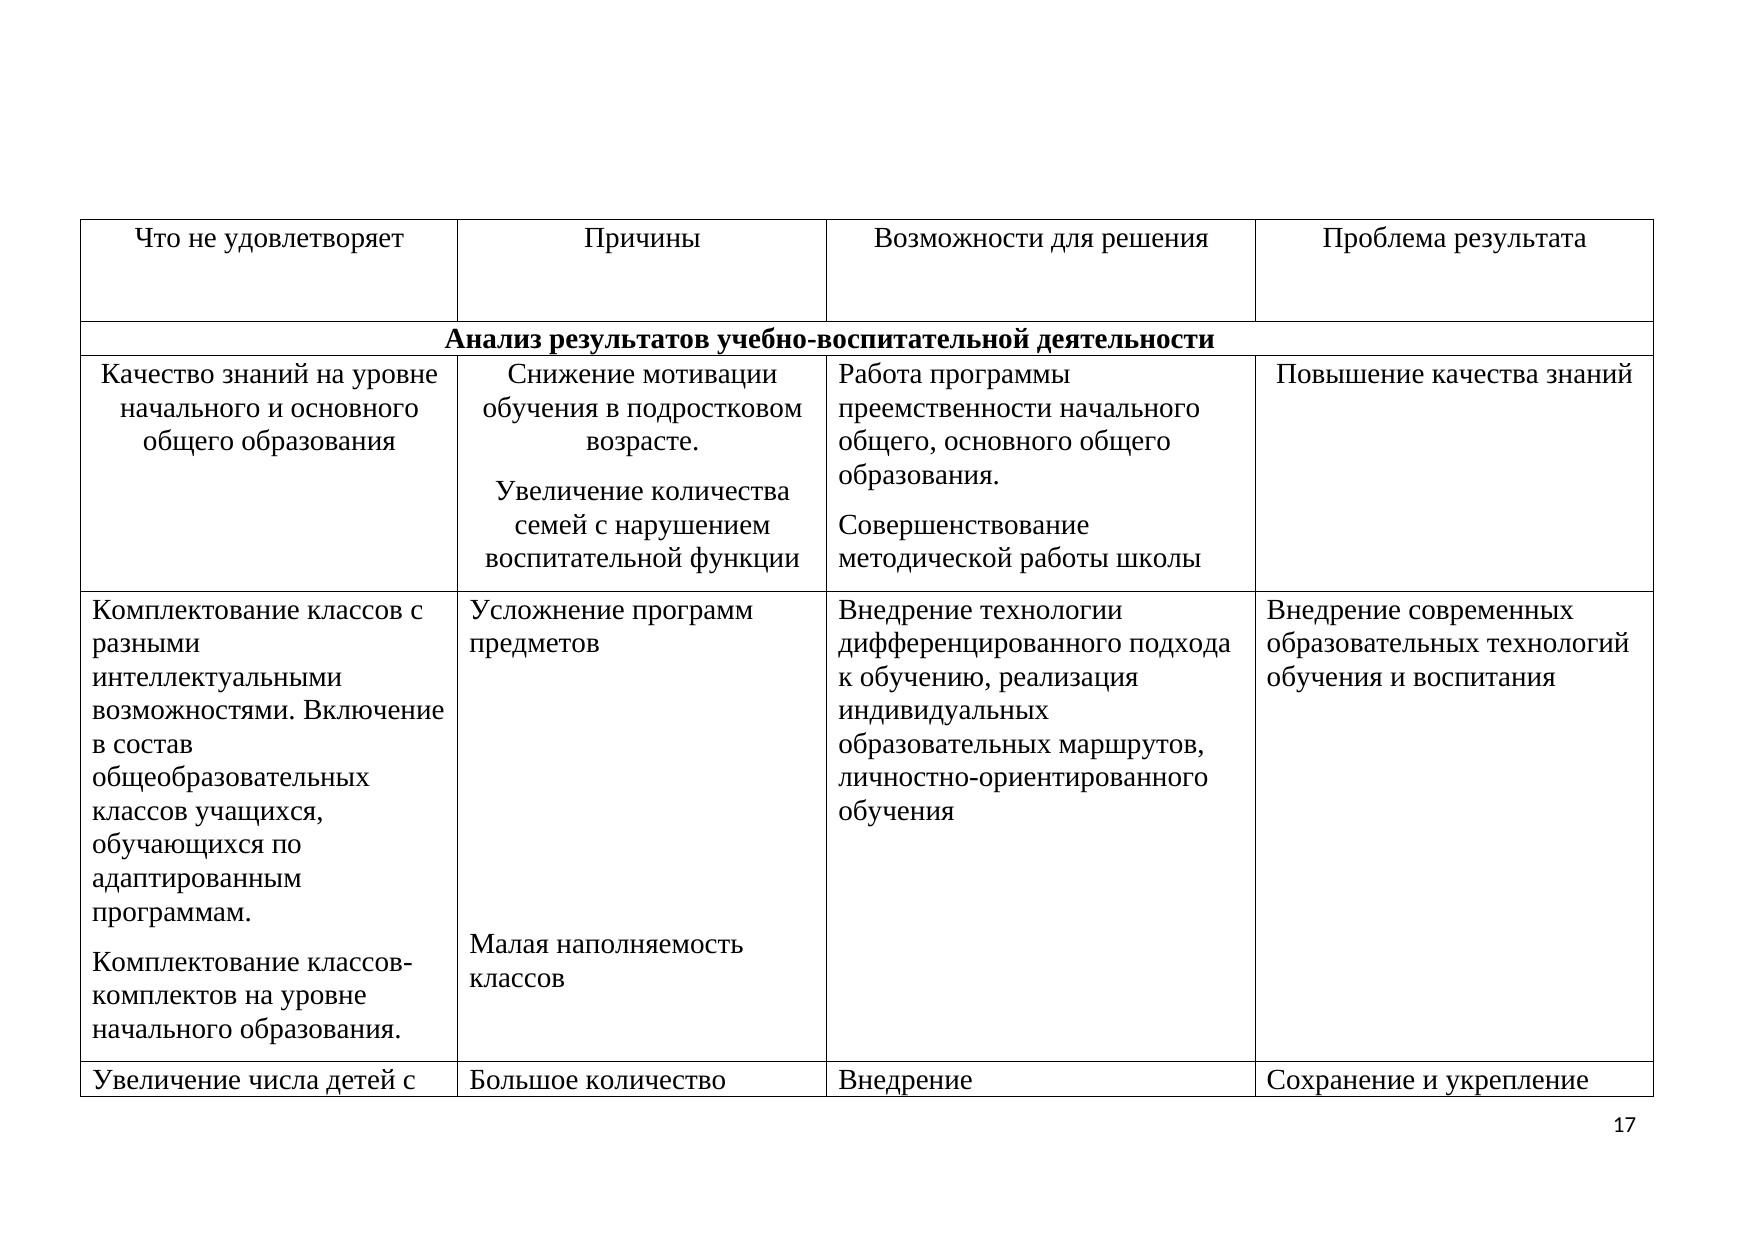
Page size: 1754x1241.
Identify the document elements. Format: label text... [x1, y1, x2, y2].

table_cell Внедрение технологии дифференцированного подхода к обучению, реализация индивидуальных образовательных маршрутов, личностно-ориентированного обучения [827, 592, 1255, 1061]
table_cell Работа программы преемственности начального общего, основного общего образования. Совершенствование методической работы школы [827, 356, 1255, 591]
table_header Возможности для решения [827, 220, 1255, 321]
table_cell Усложнение программ предметов Малая наполняемость классов [458, 592, 826, 1061]
table_cell Внедрение современных образовательных технологий обучения и воспитания [1256, 592, 1653, 1061]
table_cell Повышение качества знаний [1256, 356, 1653, 591]
table_cell Комплектование классов с разными интеллектуальными возможностями. Включение в состав общеобразовательных классов учащихся, обучающихся по адаптированным программам. Комплектование классов-комплектов на уровне начального образования. [81, 592, 457, 1061]
table_cell Снижение мотивации обучения в подростковом возрасте. Увеличение количества семей с нарушением воспитательной функции [458, 356, 826, 591]
table_header Что не удовлетворяет [81, 220, 457, 321]
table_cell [827, 1062, 1255, 1096]
table_header Проблема результата [1256, 220, 1653, 321]
table_header Причины [458, 220, 826, 321]
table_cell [458, 1062, 826, 1096]
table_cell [81, 1062, 457, 1096]
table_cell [1256, 1062, 1653, 1096]
table_cell Качество знаний на уровне начального и основного общего образования [81, 356, 457, 591]
table_cell Анализ результатов учебно-воспитательной деятельности [81, 322, 1653, 355]
